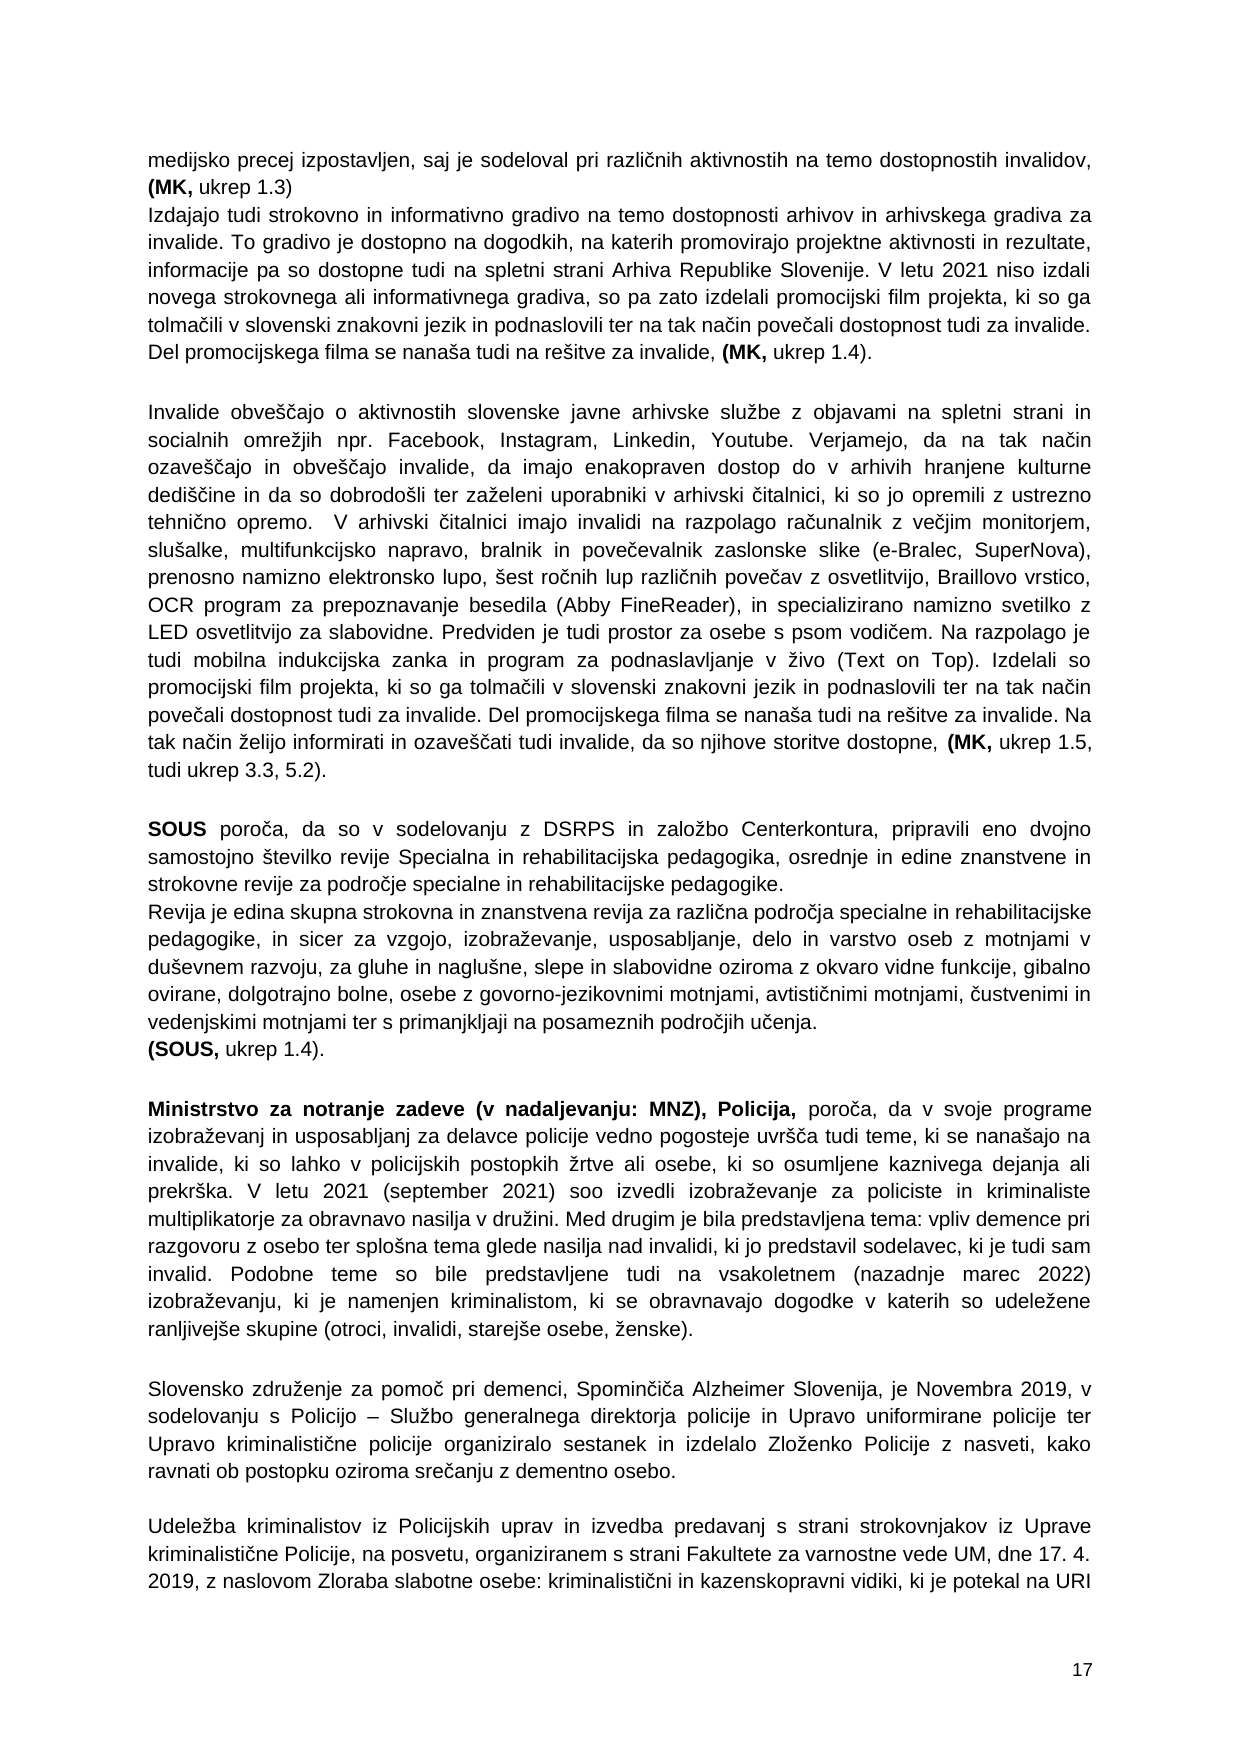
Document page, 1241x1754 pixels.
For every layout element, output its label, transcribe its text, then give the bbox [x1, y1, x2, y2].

text Izdajajo tudi strokovno in informativno gradivo na temo dostopnosti arhivov in arhivskega gradiva za invalide. To gradivo je dostopno na dogodkih, na katerih promovirajo projektne aktivnosti in rezultate, informacije pa so dostopne tudi na spletni strani Arhiva Republike Slovenije. V letu 2021 niso izdali novega strokovnega ali informativnega gradiva, so pa zato izdelali promocijski film projekta, ki so ga tolmačili v slovenski znakovni jezik in podnaslovili ter na tak način povečali dostopnost tudi za invalide. Del promocijskega filma se nanaša tudi na rešitve za invalide, (MK, ukrep 1.4). [148, 203, 1092, 364]
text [148, 148, 1092, 199]
text (SOUS, ukrep 1.4). [148, 1037, 1092, 1061]
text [148, 1514, 1092, 1593]
text Ministrstvo za notranje zadeve (v nadaljevanju: MNZ), Policija, poroča, da v svoje programe izobraževanj in usposabljanj za delavce policije vedno pogosteje uvršča tudi teme, ki se nanašajo na invalide, ki so lahko v policijskih postopkih žrtve ali osebe, ki so osumljene kaznivega dejanja ali prekrška. V letu 2021 (september 2021) soo izvedli izobraževanje za policiste in kriminaliste multiplikatorje za obravnavo nasilja v družini. Med drugim je bila predstavljena tema: vpliv demence pri razgovoru z osebo ter splošna tema glede nasilja nad invalidi, ki jo predstavil sodelavec, ki je tudi sam invalid. Podobne teme so bile predstavljene tudi na vsakoletnem (nazadnje marec 2022) izobraževanju, ki je namenjen kriminalistom, ki se obravnavajo dogodke v katerih so udeležene ranljivejše skupine (otroci, invalidi, starejše osebe, ženske). [148, 1097, 1092, 1341]
text SOUS poroča, da so v sodelovanju z DSRPS in založbo Centerkontura, pripravili eno dvojno samostojno številko revije Specialna in rehabilitacijska pedagogika, osrednje in edine znanstvene in strokovne revije za področje specialne in rehabilitacijske pedagogike. [148, 817, 1092, 896]
text Revija je edina skupna strokovna in znanstvena revija za različna področja specialne in rehabilitacijske pedagogike, in sicer za vzgojo, izobraževanje, usposabljanje, delo in varstvo oseb z motnjami v duševnem razvoju, za gluhe in naglušne, slepe in slabovidne oziroma z okvaro vidne funkcije, gibalno ovirane, dolgotrajno bolne, osebe z govorno-jezikovnimi motnjami, avtističnimi motnjami, čustvenimi in vedenjskimi motnjami ter s primanjkljaji na posameznih področjih učenja. [148, 899, 1092, 1033]
text Slovensko združenje za pomoč pri demenci, Spominčiča Alzheimer Slovenija, je Novembra 2019, v sodelovanju s Policijo – Službo generalnega direktorja policije in Upravo uniformirane policije ter Upravo kriminalistične policije organiziralo sestanek in izdelalo Zloženko Policije z nasveti, kako ravnati ob postopku oziroma srečanju z dementno osebo. [148, 1376, 1092, 1483]
text Invalide obveščajo o aktivnostih slovenske javne arhivske službe z objavami na spletni strani in socialnih omrežjih npr. Facebook, Instagram, Linkedin, Youtube. Verjamejo, da na tak način ozaveščajo in obveščajo invalide, da imajo enakopraven dostop do v arhivih hranjene kulturne dediščine in da so dobrodošli ter zaželeni uporabniki v arhivski čitalnici, ki so jo opremili z ustrezno tehnično opremo. V arhivski čitalnici imajo invalidi na razpolago računalnik z večjim monitorjem, slušalke, multifunkcijsko napravo, bralnik in povečevalnik zaslonske slike (e-Bralec, SuperNova), prenosno namizno elektronsko lupo, šest ročnih lup različnih povečav z osvetlitvijo, Braillovo vrstico, OCR program za prepoznavanje besedila (Abby FineReader), in specializirano namizno svetilko z LED osvetlitvijo za slabovidne. Predviden je tudi prostor za osebe s psom vodičem. Na razpolago je tudi mobilna indukcijska zanka in program za podnaslavljanje v živo (Text on Top). Izdelali so promocijski film projekta, ki so ga tolmačili v slovenski znakovni jezik in podnaslovili ter na tak način povečali dostopnost tudi za invalide. Del promocijskega filma se nanaša tudi na rešitve za invalide. Na tak način želijo informirati in ozaveščati tudi invalide, da so njihove storitve dostopne, (MK, ukrep 1.5, tudi ukrep 3.3, 5.2). [148, 400, 1092, 781]
